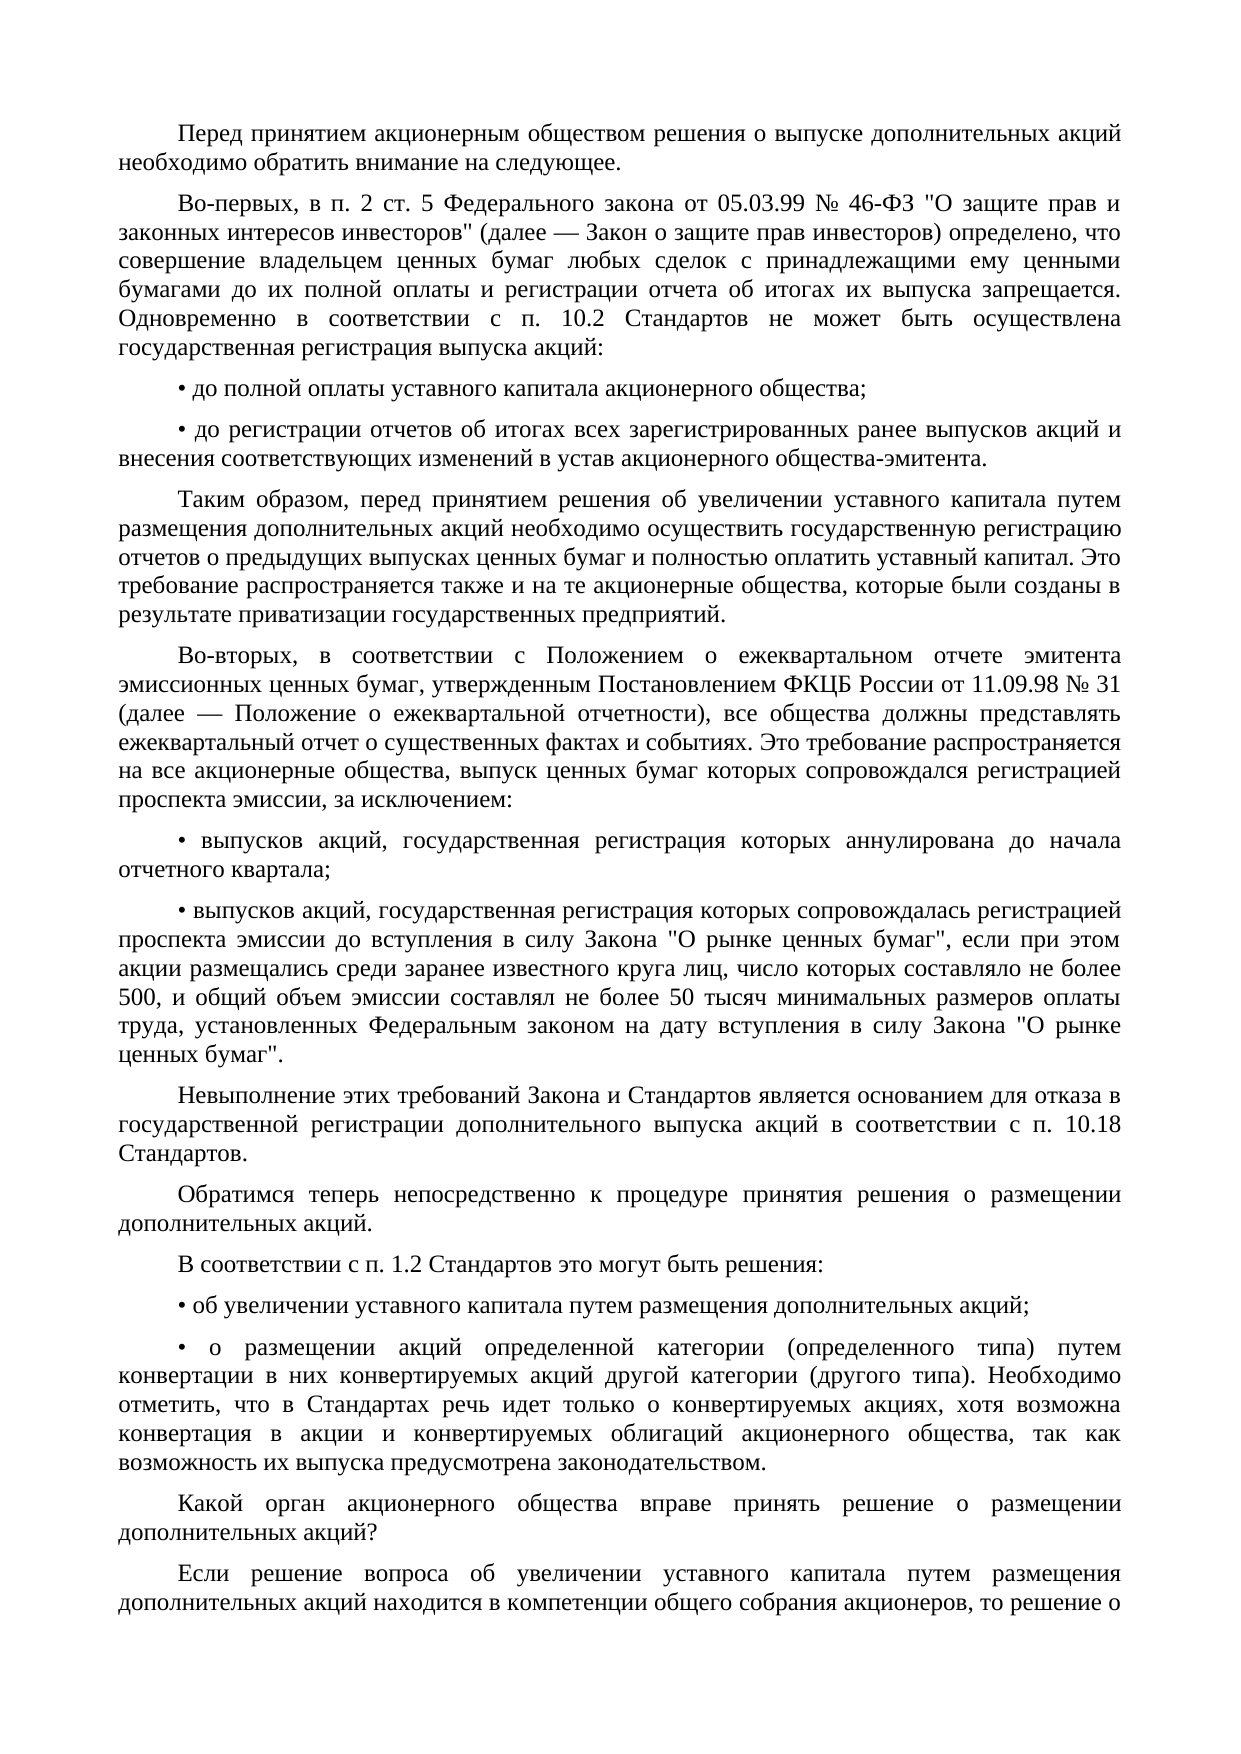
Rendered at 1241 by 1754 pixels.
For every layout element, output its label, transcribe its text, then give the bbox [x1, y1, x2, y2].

text • выпусков акций, государственная регистрация которых аннулирована до начала отчетного квартала; [118, 826, 1122, 883]
text • выпусков акций, государственная регистрация которых сопровождалась регистрацией проспекта эмиссии до вступления в силу Закона "О рынке ценных бумаг", если при этом акции размещались среди заранее известного круга лиц, число которых составляло не более 500, и общий объем эмиссии составлял не более 50 тысяч минимальных размеров оплаты труда, установленных Федеральным законом на дату вступления в силу Закона "О рынке ценных бумаг". [118, 896, 1122, 1068]
text В соответствии с п. 1.2 Стандартов это могут быть решения: [118, 1249, 1122, 1278]
text Во-вторых, в соответствии с Положением о ежеквартальном отчете эмитента эмиссионных ценных бумаг, утвержденным Постановлением ФКЦБ России от 11.09.98 № 31 (далее — Положение о ежеквартальной отчетности), все общества должны представлять ежеквартальный отчет о существенных фактах и событиях. Это требование распространяется на все акционерные общества, выпуск ценных бумаг которых сопровождался регистрацией проспекта эмиссии, за исключением: [118, 641, 1122, 813]
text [118, 1558, 1122, 1616]
text • до регистрации отчетов об итогах всех зарегистрированных ранее выпусков акций и внесения соответствующих изменений в устав акционерного общества-эмитента. [118, 414, 1122, 472]
text Во-первых, в п. 2 ст. 5 Федерального закона от 05.03.99 № 46-ФЗ "О защите прав и законных интересов инвесторов" (далее — Закон о защите прав инвесторов) определено, что совершение владельцем ценных бумаг любых сделок с принадлежащими ему ценными бумагами до их полной оплаты и регистрации отчета об итогах их выпуска запрещается. Одновременно в соответствии с п. 10.2 Стандартов не может быть осуществлена государственная регистрация выпуска акций: [118, 188, 1122, 361]
text Перед принятием акционерным обществом решения о выпуске дополнительных акций необходимо обратить внимание на следующее. [118, 118, 1122, 176]
text Невыполнение этих требований Закона и Стандартов является основанием для отказа в государственной регистрации дополнительного выпуска акций в соответствии с п. 10.18 Стандартов. [118, 1081, 1122, 1167]
text • о размещении акций определенной категории (определенного типа) путем конвертации в них конвертируемых акций другой категории (другого типа). Необходимо отметить, что в Стандартах речь идет только о конвертируемых акциях, хотя возможна конвертация в акции и конвертируемых облигаций акционерного общества, так как возможность их выпуска предусмотрена законодательством. [118, 1332, 1122, 1476]
text Обратимся теперь непосредственно к процедуре принятия решения о размещении дополнительных акций. [118, 1179, 1122, 1237]
text • об увеличении уставного капитала путем размещения дополнительных акций; [118, 1291, 1122, 1319]
text • до полной оплаты уставного капитала акционерного общества; [118, 373, 1122, 402]
text Таким образом, перед принятием решения об увеличении уставного капитала путем размещения дополнительных акций необходимо осуществить государственную регистрацию отчетов о предыдущих выпусках ценных бумаг и полностью оплатить уставный капитал. Это требование распространяется также и на те акционерные общества, которые были созданы в результате приватизации государственных предприятий. [118, 484, 1122, 628]
text Какой орган акционерного общества вправе принять решение о размещении дополнительных акций? [118, 1488, 1122, 1546]
